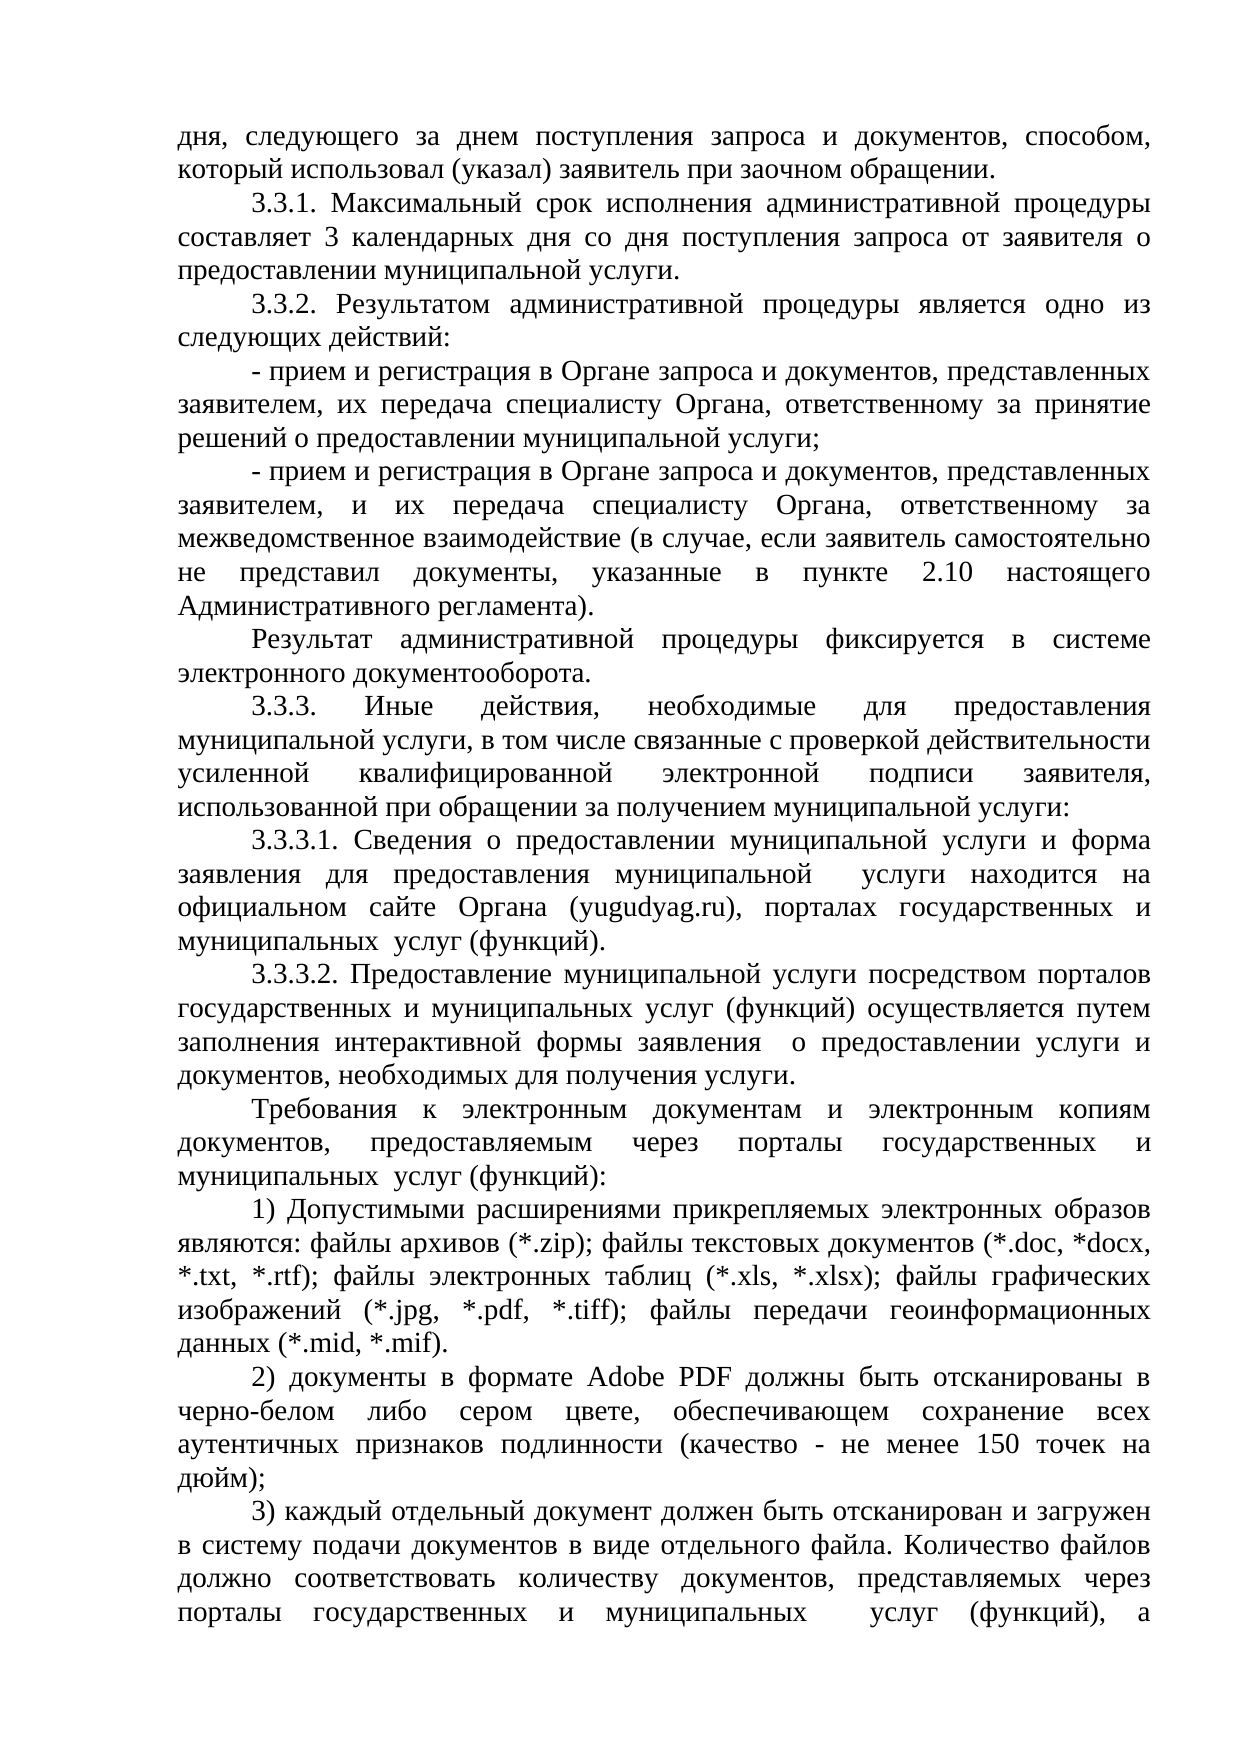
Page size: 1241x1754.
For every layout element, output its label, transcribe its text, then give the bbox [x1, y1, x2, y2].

text 3.3.1. Максимальный срок исполнения административной процедуры составляет 3 календарных дня со дня поступления запроса от заявителя о предоставлении муниципальной услуги. [177, 185, 1152, 286]
text Требования к электронным документам и электронным копиям документов, предоставляемым через порталы государственных и муниципальных услуг (функций): [177, 1091, 1152, 1191]
text 3.3.3. Иные действия, необходимые для предоставления муниципальной услуги, в том числе связанные с проверкой действительности усиленной квалифицированной электронной подписи заявителя, использованной при обращении за получением муниципальной услуги: [177, 688, 1152, 822]
text 2) документы в формате Adobe PDF должны быть отсканированы в черно-белом либо сером цвете, обеспечивающем сохранение всех аутентичных признаков подлинности (качество - не менее 150 точек на дюйм); [177, 1359, 1152, 1493]
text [177, 1493, 1152, 1627]
text 1) Допустимыми расширениями прикрепляемых электронных образов являются: файлы архивов (*.zip); файлы текстовых документов (*.doc, *docx, *.txt, *.rtf); файлы электронных таблиц (*.xls, *.xlsx); файлы графических изображений (*.jpg, *.pdf, *.tiff); файлы передачи геоинформационных данных (*.mid, *.mif). [177, 1191, 1152, 1359]
text 3.3.2. Результатом административной процедуры является одно из следующих действий: [177, 286, 1152, 353]
text 3.3.3.2. Предоставление муниципальной услуги посредством порталов государственных и муниципальных услуг (функций) осуществляется путем заполнения интерактивной формы заявления о предоставлении услуги и документов, необходимых для получения услуги. [177, 957, 1152, 1091]
text - прием и регистрация в Органе запроса и документов, представленных заявителем, и их передача специалисту Органа, ответственному за межведомственное взаимодействие (в случае, если заявитель самостоятельно не представил документы, указанные в пункте 2.10 настоящего Административного регламента). [177, 453, 1152, 621]
text - прием и регистрация в Органе запроса и документов, представленных заявителем, их передача специалисту Органа, ответственному за принятие решений о предоставлении муниципальной услуги; [177, 353, 1152, 453]
text 3.3.3.1. Сведения о предоставлении муниципальной услуги и форма заявления для предоставления муниципальной услуги находится на официальном сайте Органа (yugudyag.ru), порталах государственных и муниципальных услуг (функций). [177, 822, 1152, 957]
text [177, 118, 1152, 185]
text Результат административной процедуры фиксируется в системе электронного документооборота. [177, 621, 1152, 688]
